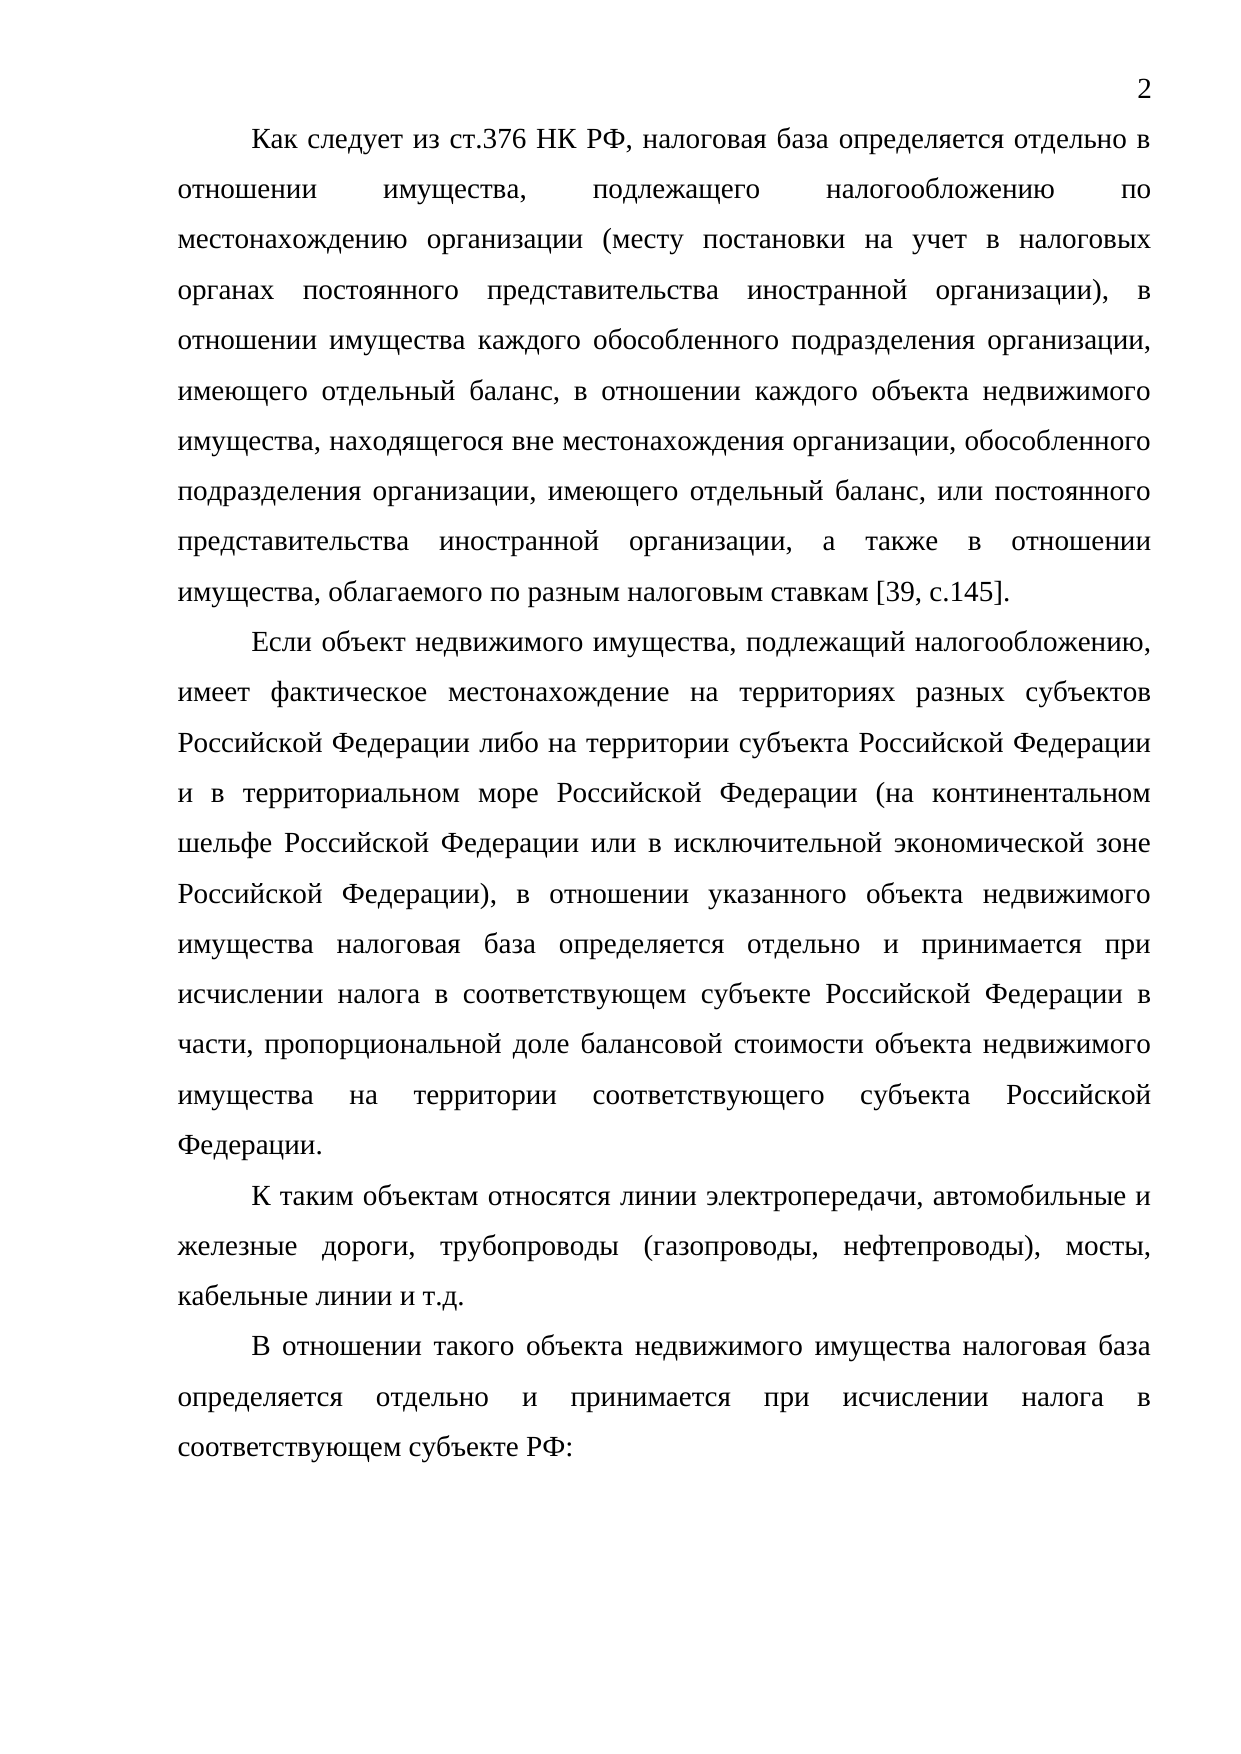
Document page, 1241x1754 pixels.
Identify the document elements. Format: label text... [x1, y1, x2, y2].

text Если объект недвижимого имущества, подлежащий налогообложению, имеет фактическое местонахождение на территориях разных субъектов Российской Федерации либо на территории субъекта Российской Федерации и в территориальном море Российской Федерации (на континентальном шельфе Российской Федерации или в исключительной экономической зоне Российской Федерации), в отношении указанного объекта недвижимого имущества налоговая база определяется отдельно и принимается при исчислении налога в соответствующем субъекте Российской Федерации в части, пропорциональной доле балансовой стоимости объекта недвижимого имущества на территории соответствующего субъекта Российской Федерации. [177, 624, 1152, 1161]
text Как следует из ст.376 НК РФ, налоговая база определяется отдельно в отношении имущества, подлежащего налогообложению по местонахождению организации (месту постановки на учет в налоговых органах постоянного представительства иностранной организации), в отношении имущества каждого обособленного подразделения организации, имеющего отдельный баланс, в отношении каждого объекта недвижимого имущества, находящегося вне местонахождения организации, обособленного подразделения организации, имеющего отдельный баланс, или постоянного представительства иностранной организации, а также в отношении имущества, облагаемого по разным налоговым ставкам [39, с.145]. [177, 121, 1152, 607]
text В отношении такого объекта недвижимого имущества налоговая база определяется отдельно и принимается при исчислении налога в соответствующем субъекте РФ: [177, 1328, 1152, 1463]
text К таким объектам относятся линии электропередачи, автомобильные и железные дороги, трубопроводы (газопроводы, нефтепроводы), мосты, кабельные линии и т.д. [177, 1178, 1152, 1312]
